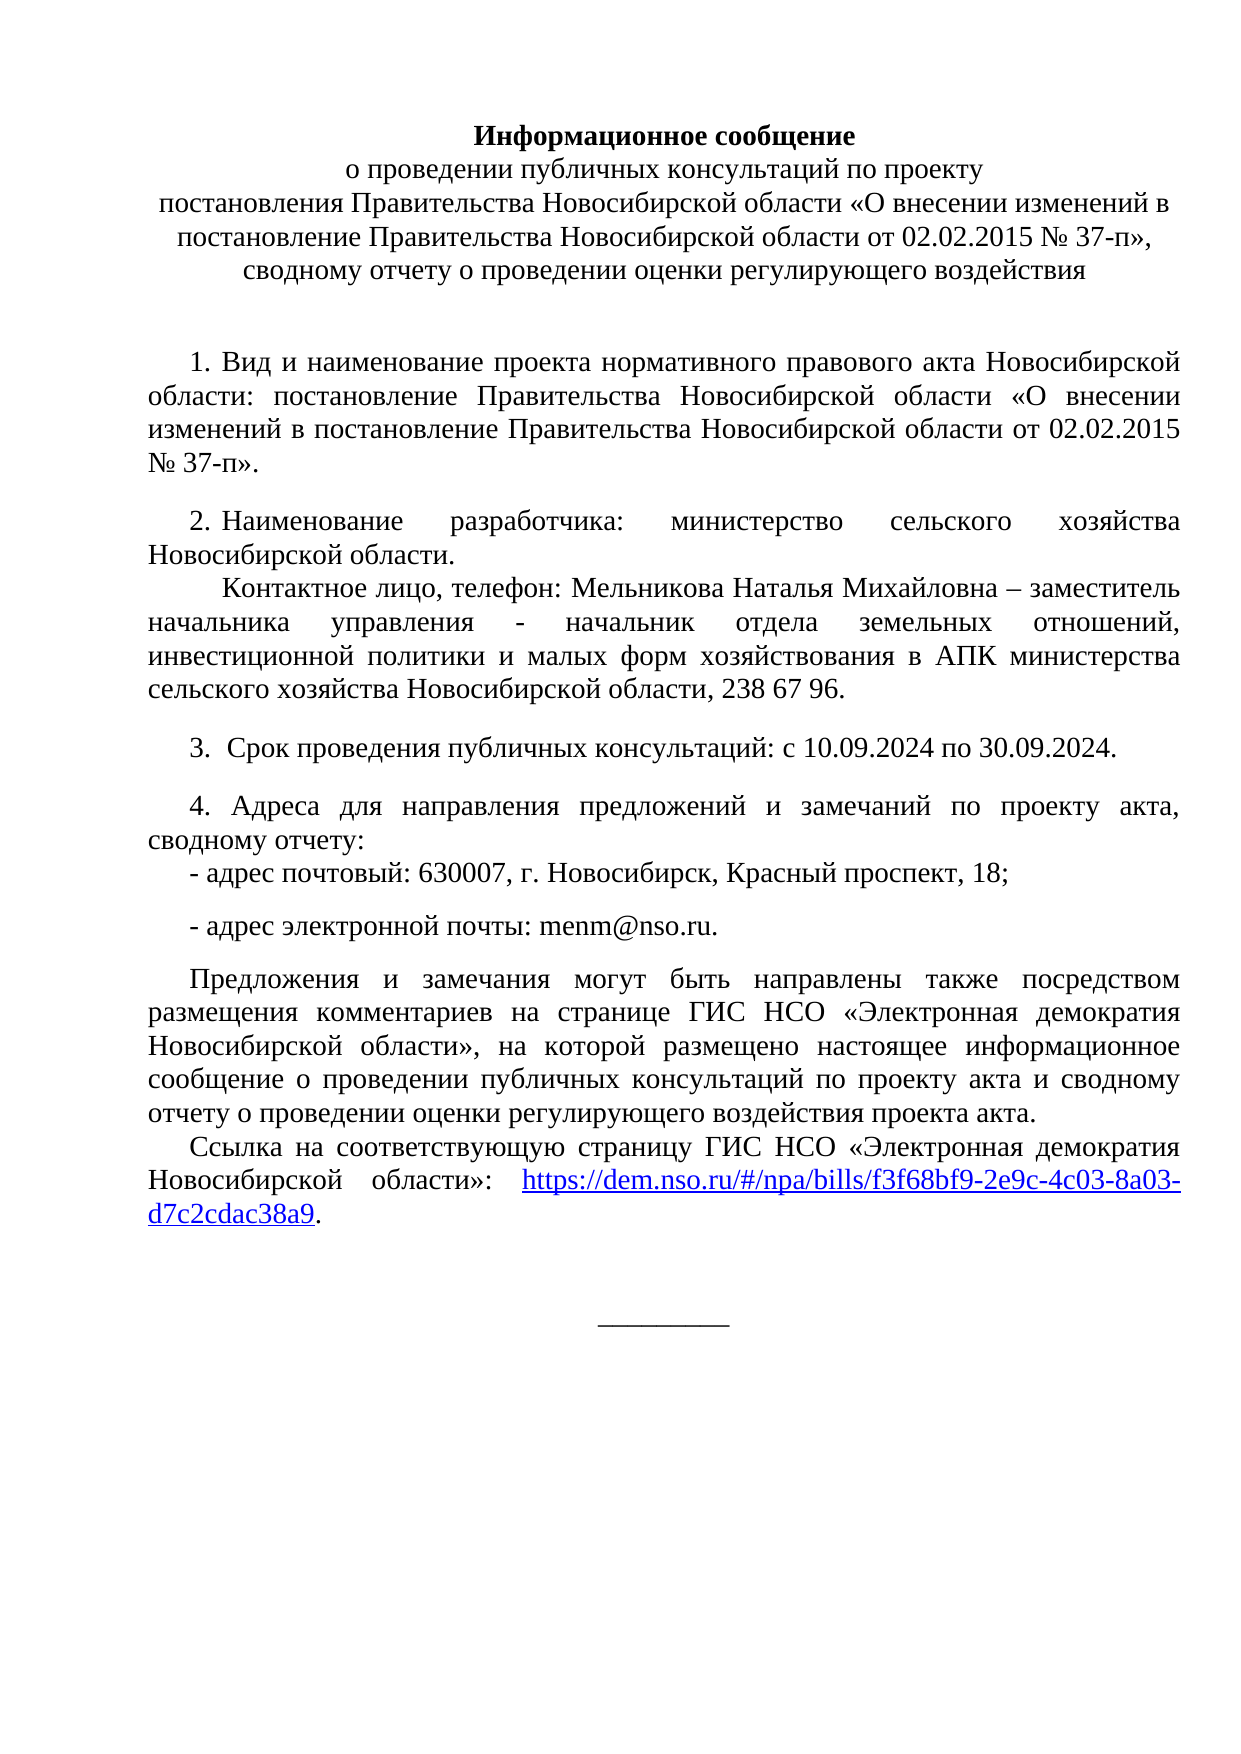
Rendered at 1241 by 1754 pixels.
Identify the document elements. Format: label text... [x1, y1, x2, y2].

text постановления Правительства Новосибирской области «О внесении изменений в постановление Правительства Новосибирской области от 02.02.2015 № 37-п», сводному отчету о проведении оценки регулирующего воздействия [148, 185, 1181, 286]
text Информационное сообщение [148, 118, 1181, 152]
text - адрес почтовый: 630007, г. Новосибирск, Красный проспект, 18; [189, 855, 1181, 889]
list Вид и наименование проекта нормативного правового акта Новосибирской области: постановление Правительства Новосибирской области «О внесении изменений в постановление Правительства Новосибирской области от 02.02.2015 № 37-п». [148, 344, 1181, 478]
text Ссылка на соответствующую страницу ГИС НСО «Электронная демократия Новосибирской области»: https://dem.nso.ru/#/npa/bills/f3f68bf9-2e9c-4c03-8a03-d7c2cdac38a9. [148, 1129, 1181, 1229]
text 4. Адреса для направления предложений и замечаний по проекту акта, сводному отчету: [148, 788, 1181, 855]
text _________ [148, 1296, 1179, 1330]
text о проведении публичных консультаций по проекту [148, 152, 1181, 185]
list Срок проведения публичных консультаций: с 10.09.2024 по 30.09.2024. [189, 730, 1181, 763]
text - адрес электронной почты: menm@nso.ru. [189, 908, 1181, 942]
text Контактное лицо, телефон: Мельникова Наталья Михайловна – заместитель начальника управления - начальник отдела земельных отношений, инвестиционной политики и малых форм хозяйствования в АПК министерства сельского хозяйства Новосибирской области, 238 67 96. [148, 571, 1181, 705]
text Предложения и замечания могут быть направлены также посредством размещения комментариев на странице ГИС НСО «Электронная демократия Новосибирской области», на которой размещено настоящее информационное сообщение о проведении публичных консультаций по проекту акта и сводному отчету о проведении оценки регулирующего воздействия проекта акта. [148, 961, 1181, 1129]
list Наименование разработчика: министерство сельского хозяйства Новосибирской области. [148, 503, 1181, 571]
